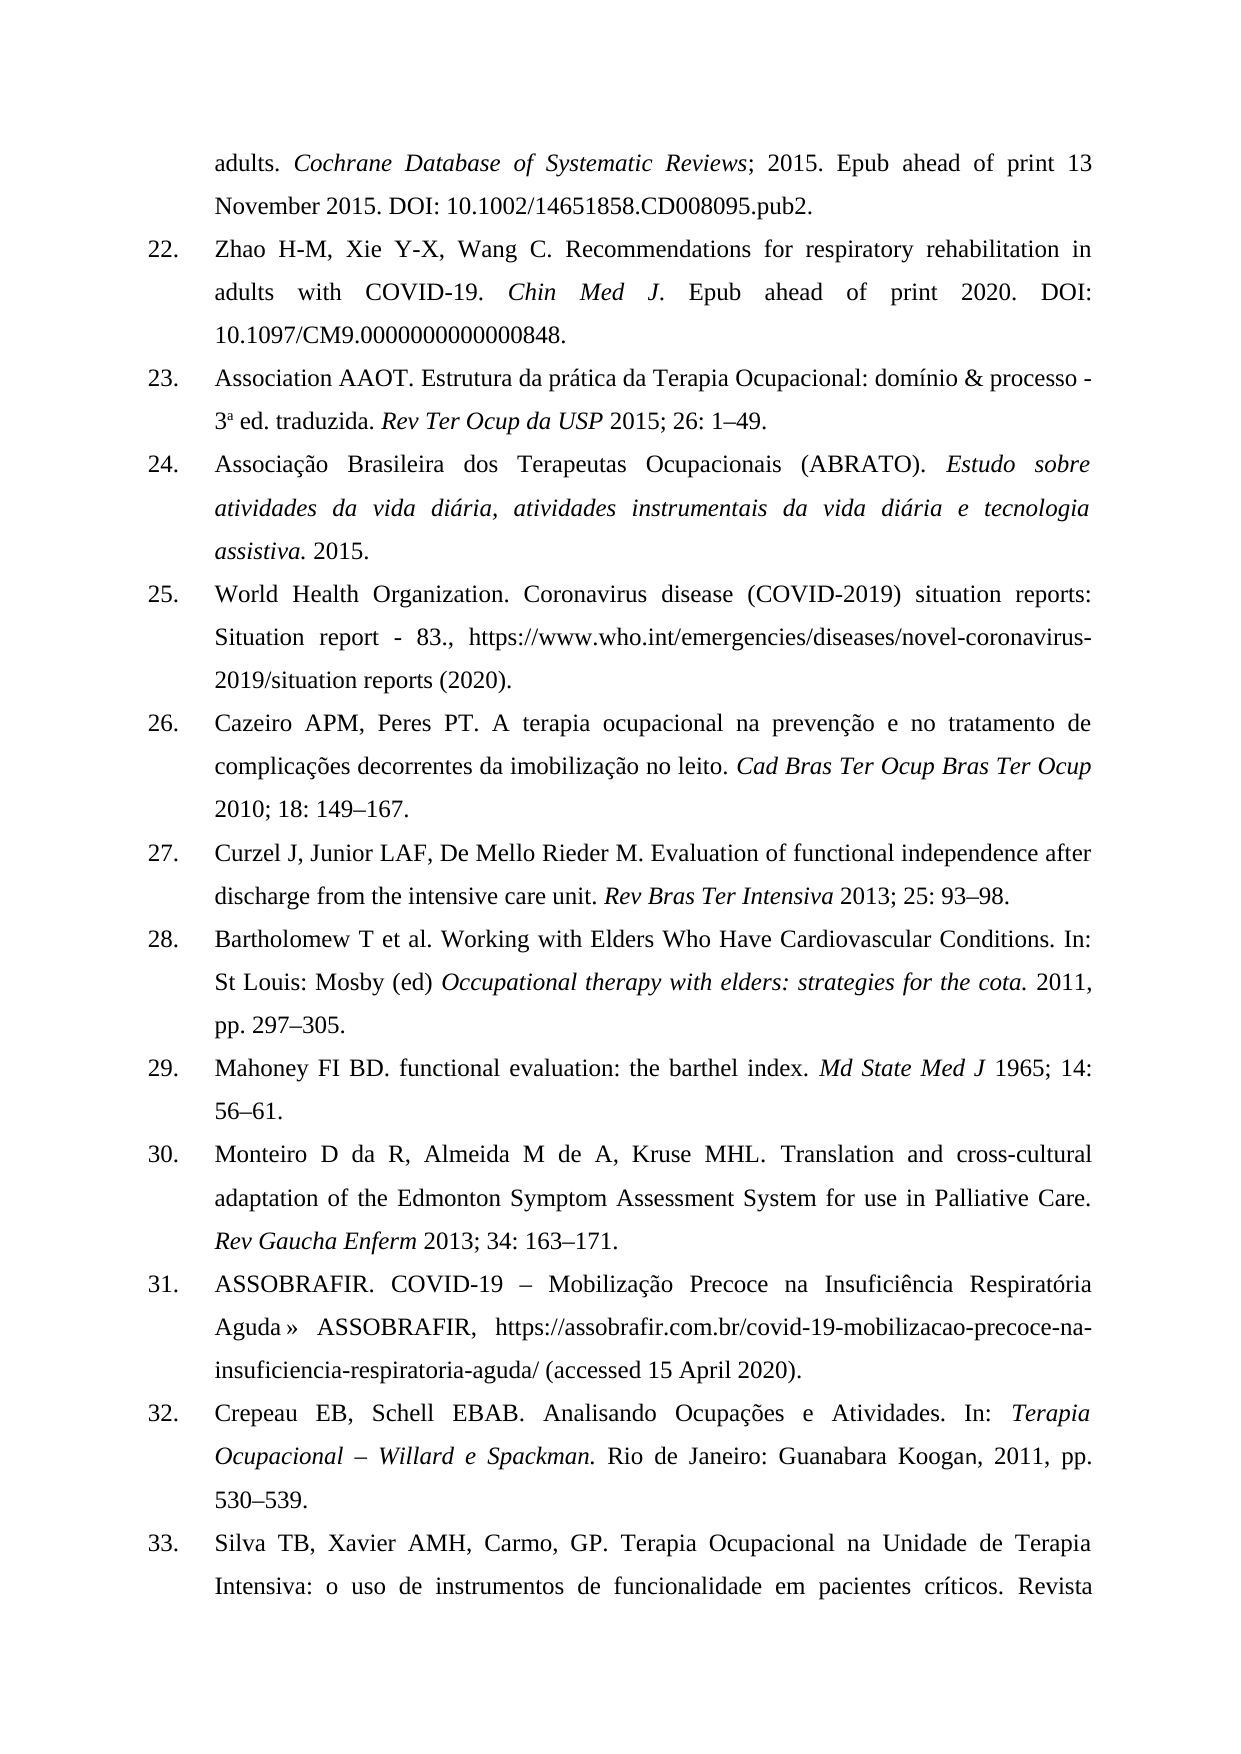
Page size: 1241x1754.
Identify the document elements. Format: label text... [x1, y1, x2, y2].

text 29. Mahoney FI BD. functional evaluation: the barthel index. Md State Med J 1965; 14: 56–61. [148, 1053, 1092, 1125]
text 32. Crepeau EB, Schell EBAB. Analisando Ocupações e Atividades. In: Terapia Ocupacional – Willard e Spackman. Rio de Janeiro: Guanabara Koogan, 2011, pp. 530–539. [148, 1398, 1092, 1514]
text 24. Associação Brasileira dos Terapeutas Ocupacionais (ABRATO). Estudo sobre atividades da vida diária, atividades instrumentais da vida diária e tecnologia assistiva. 2015. [148, 449, 1092, 564]
text 28. Bartholomew T et al. Working with Elders Who Have Cardiovascular Conditions. In: St Louis: Mosby (ed) Occupational therapy with elders: strategies for the cota. 2011, pp. 297–305. [148, 924, 1092, 1039]
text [148, 148, 1092, 219]
text 30. Monteiro D da R, Almeida M de A, Kruse MHL. Translation and cross-cultural adaptation of the Edmonton Symptom Assessment System for use in Palliative Care. Rev Gaucha Enferm 2013; 34: 163–171. [148, 1139, 1092, 1254]
text 23. Association AAOT. Estrutura da prática da Terapia Ocupacional: domínio & processo - 3a ed. traduzida. Rev Ter Ocup da USP 2015; 26: 1–49. [148, 363, 1092, 435]
text 22. Zhao H-M, Xie Y-X, Wang C. Recommendations for respiratory rehabilitation in adults with COVID-19. Chin Med J. Epub ahead of print 2020. DOI: 10.1097/CM9.0000000000000848. [148, 234, 1092, 349]
text 25. World Health Organization. Coronavirus disease (COVID-2019) situation reports: Situation report - 83., https://www.who.int/emergencies/diseases/novel-coronavirus-2019/situation reports (2020). [148, 579, 1092, 694]
text 31. ASSOBRAFIR. COVID-19 – Mobilização Precoce na Insuficiência Respiratória Aguda » ASSOBRAFIR, https://assobrafir.com.br/covid-19-mobilizacao-precoce-na-insuficiencia-respiratoria-aguda/ (accessed 15 April 2020). [148, 1269, 1092, 1384]
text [148, 1528, 1092, 1600]
text 27. Curzel J, Junior LAF, De Mello Rieder M. Evaluation of functional independence after discharge from the intensive care unit. Rev Bras Ter Intensiva 2013; 25: 93–98. [148, 838, 1092, 909]
text 26. Cazeiro APM, Peres PT. A terapia ocupacional na prevenção e no tratamento de complicações decorrentes da imobilização no leito. Cad Bras Ter Ocup Bras Ter Ocup 2010; 18: 149–167. [148, 708, 1092, 823]
